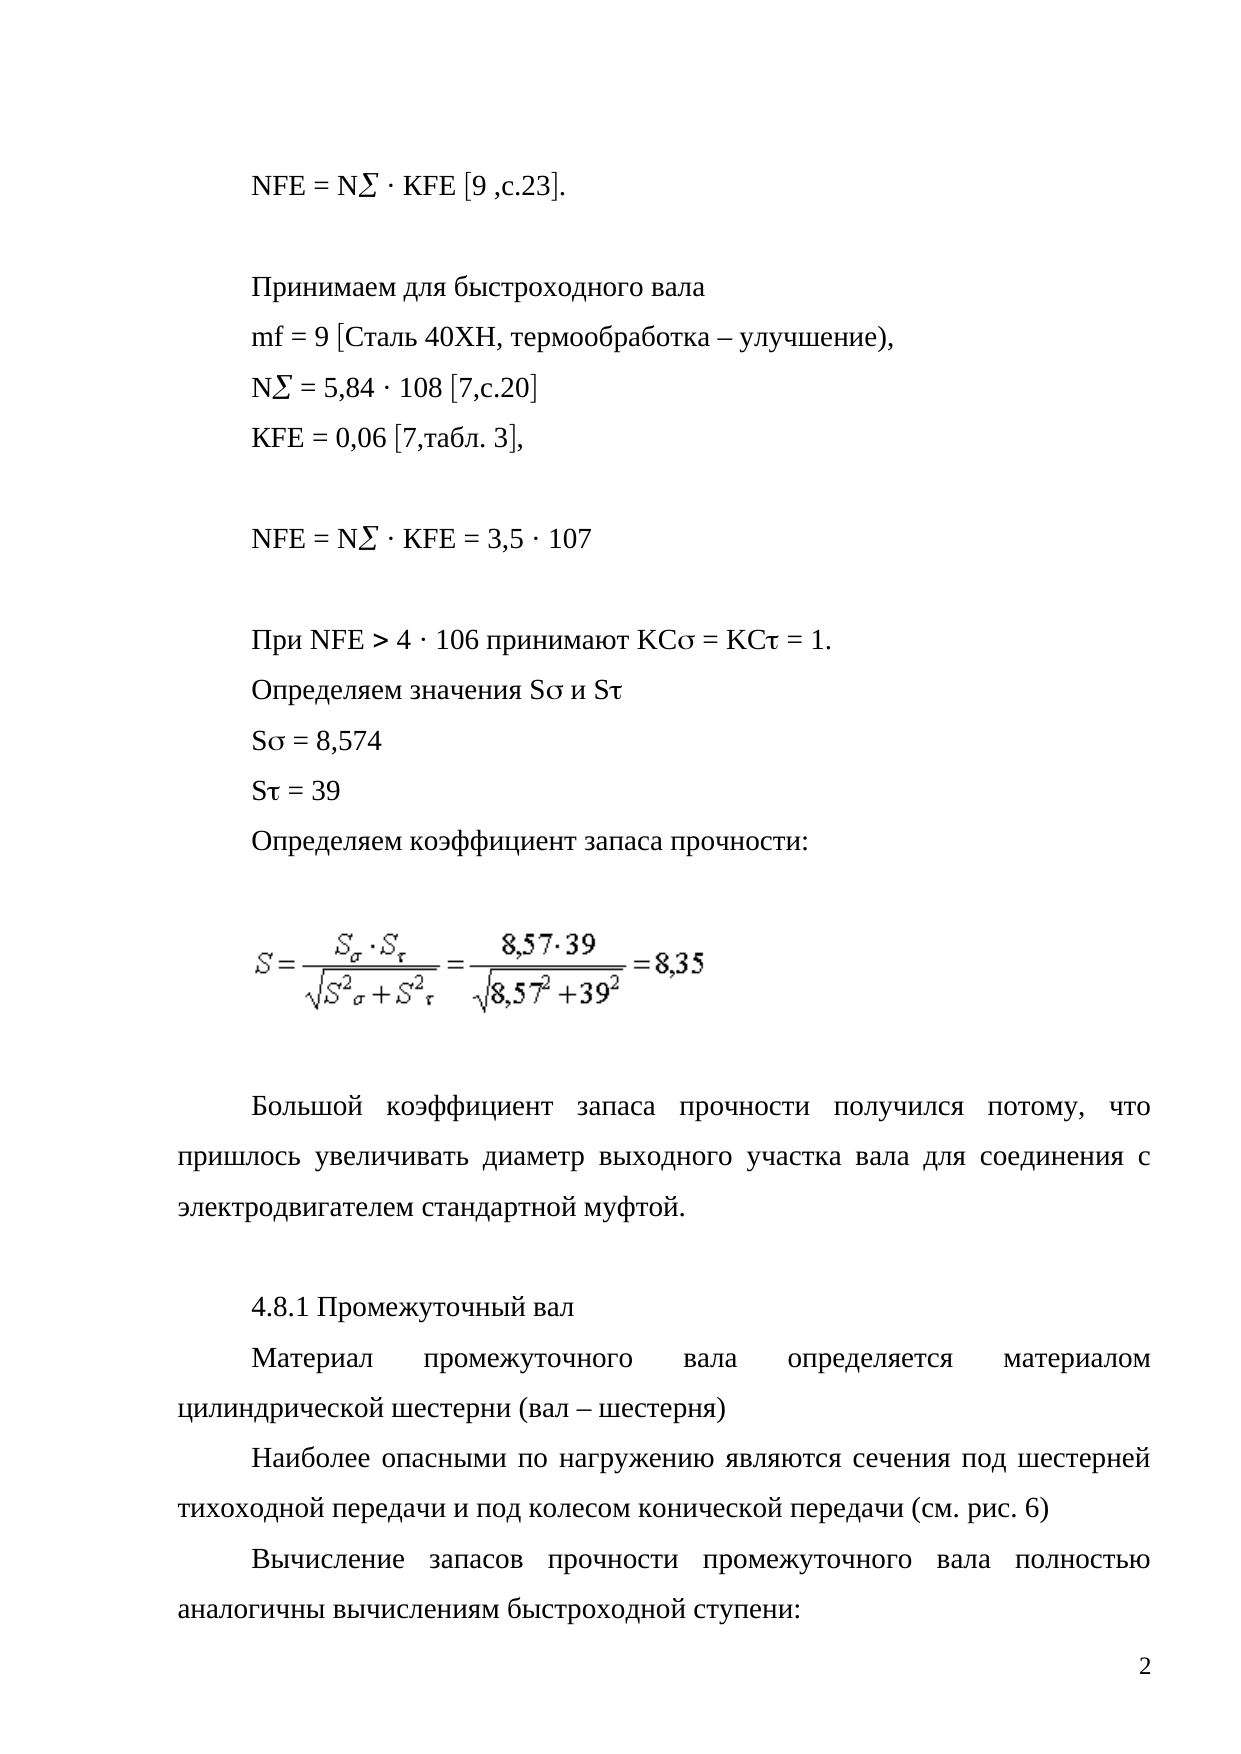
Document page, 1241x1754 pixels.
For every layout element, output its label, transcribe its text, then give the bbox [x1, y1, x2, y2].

text Определяем значения S и S [177, 672, 1152, 706]
text N = 5,84 · 108 7,с.20 [177, 370, 1152, 403]
text 4.8.1 Промежуточный вал [177, 1289, 1152, 1323]
text При NFE 4 · 106 принимают KC = KC = 1. [177, 622, 1152, 655]
text Наиболее опасными по нагружению являются сечения под шестерней тихоходной передачи и под колесом конической передачи (см. рис. 6) [177, 1440, 1152, 1524]
text mf = 9 Сталь 40ХН, термообработка – улучшение), [177, 319, 1152, 353]
text S = 39 [177, 773, 1152, 807]
text NFE = N · КFE = 3,5 · 107 [177, 521, 1152, 555]
text Вычисление запасов прочности промежуточного вала полностью аналогичны вычислениям быстроходной ступени: [177, 1541, 1152, 1625]
text NFE = N · КFE 9 ,с.23. [177, 168, 1152, 202]
text КFE = 0,06 7,табл. 3, [177, 420, 1152, 454]
text Материал промежуточного вала определяется материалом цилиндрической шестерни (вал – шестерня) [177, 1340, 1152, 1423]
picture [251, 923, 711, 1021]
text Большой коэффициент запаса прочности получился потому, что пришлось увеличивать диаметр выходного участка вала для соединения с электродвигателем стандартной муфтой. [177, 1088, 1152, 1222]
text S = 8,574 [177, 723, 1152, 756]
text Принимаем для быстроходного вала [177, 269, 1152, 303]
text Определяем коэффициент запаса прочности: [177, 823, 1152, 857]
